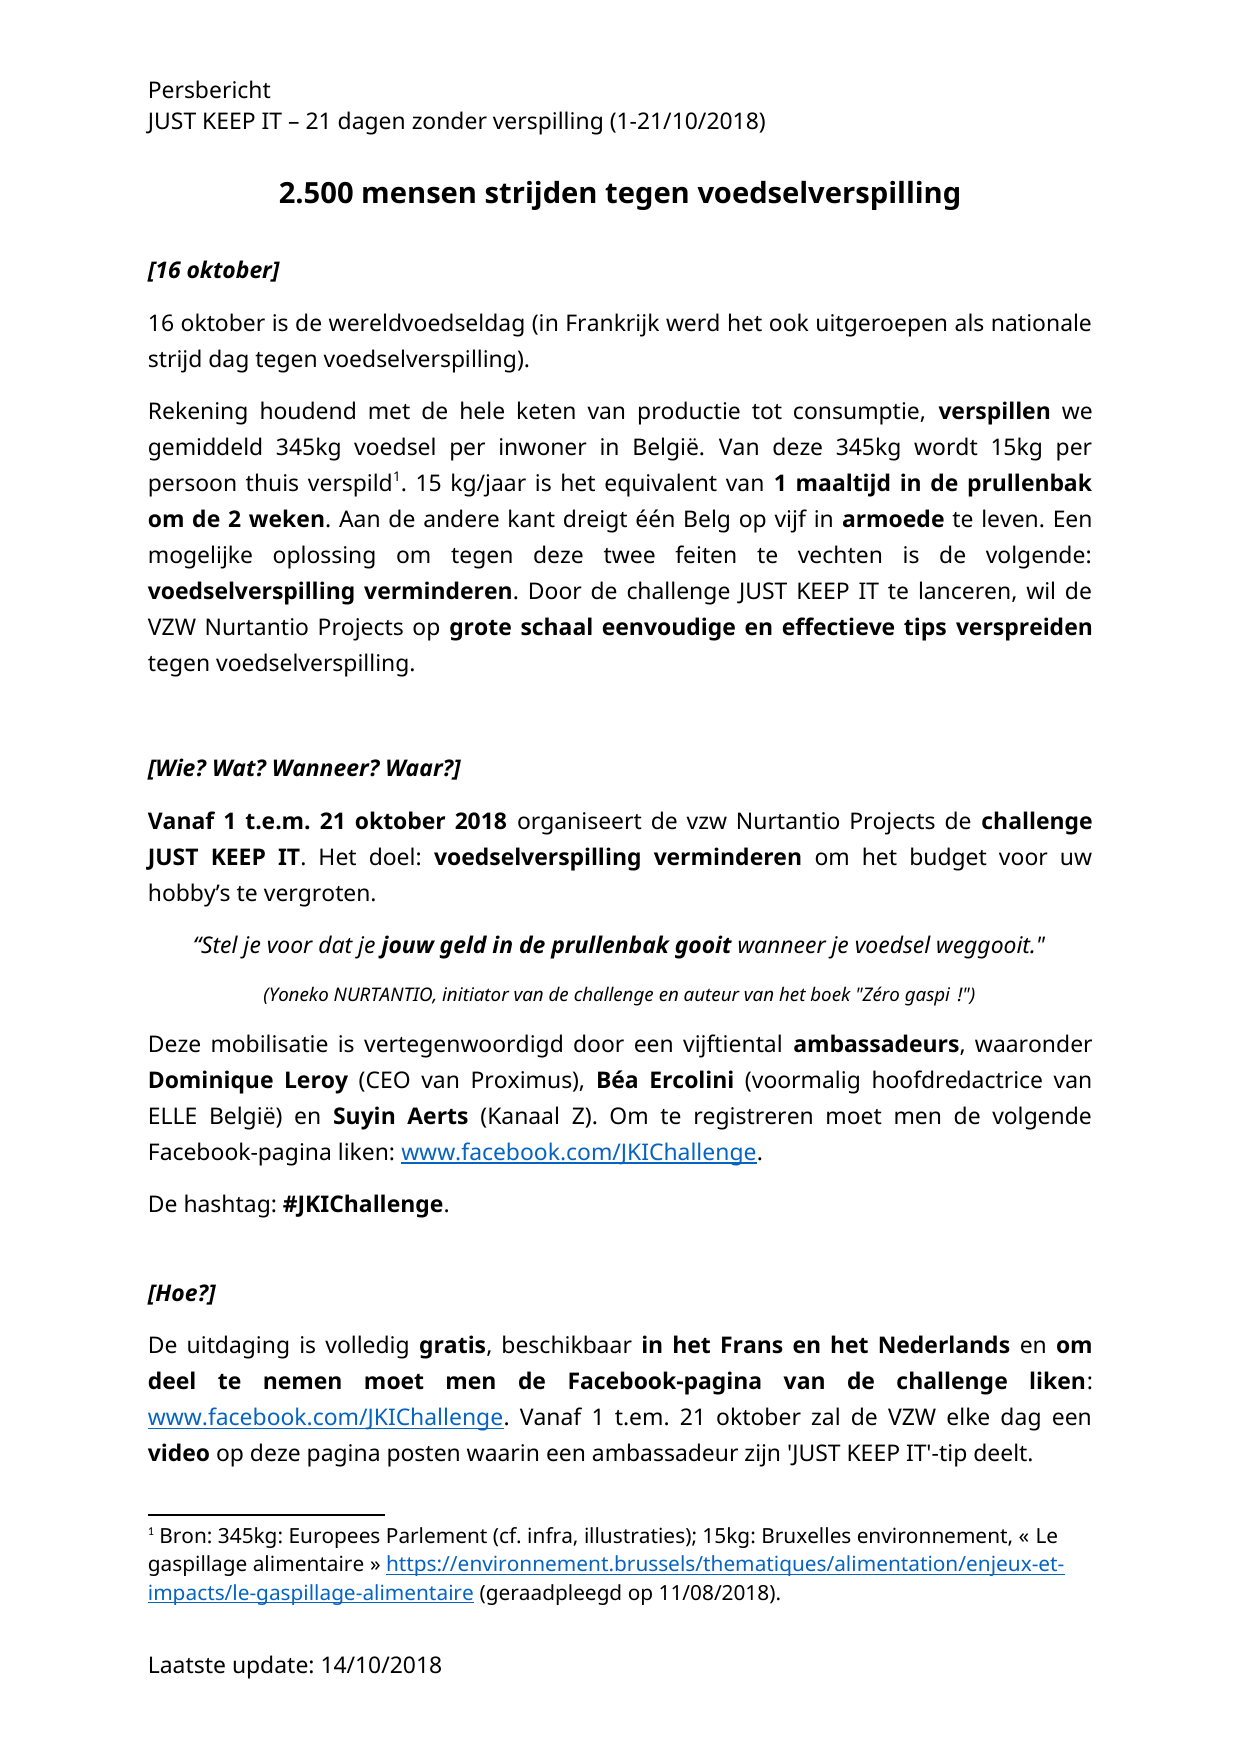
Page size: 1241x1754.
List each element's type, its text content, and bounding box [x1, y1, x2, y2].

text De uitdaging is volledig gratis, beschikbaar in het Frans en het Nederlands en om deel te nemen moet men de Facebook-pagina van de challenge liken: www.facebook.com/JKIChallenge. Vanaf 1 t.em. 21 oktober zal de VZW elke dag een video op deze pagina posten waarin een ambassadeur zijn 'JUST KEEP IT'-tip deelt. [148, 1329, 1093, 1468]
text (Yoneko NURTANTIO, initiator van de challenge en auteur van het boek "Zéro gaspi !") [148, 982, 1093, 1007]
text 16 oktober is de wereldvoedseldag (in Frankrijk werd het ook uitgeroepen als nationale strijd dag tegen voedselverspilling). [148, 307, 1093, 374]
text [16 oktober] [148, 254, 1093, 285]
text [Hoe?] [148, 1277, 1093, 1308]
text 2.500 mensen strijden tegen voedselverspilling [148, 173, 1093, 212]
text Deze mobilisatie is vertegenwoordigd door een vijftiental ambassadeurs, waaronder Dominique Leroy (CEO van Proximus), Béa Ercolini (voormalig hoofdredactrice van ELLE België) en Suyin Aerts (Kanaal Z). Om te registreren moet men de volgende Facebook-pagina liken: www.facebook.com/JKIChallenge. [148, 1028, 1093, 1167]
text “Stel je voor dat je jouw geld in de prullenbak gooit wanneer je voedsel weggooit." [148, 929, 1093, 960]
text Vanaf 1 t.e.m. 21 oktober 2018 organiseert de vzw Nurtantio Projects de challenge JUST KEEP IT. Het doel: voedselverspilling verminderen om het budget voor uw hobby’s te vergroten. [148, 805, 1093, 908]
text [Wie? Wat? Wanneer? Waar?] [148, 752, 1093, 783]
text De hashtag: #JKIChallenge. [148, 1188, 1093, 1219]
text Rekening houdend met de hele keten van productie tot consumptie, verspillen we gemiddeld 345kg voedsel per inwoner in België. Van deze 345kg wordt 15kg per persoon thuis verspild. 15 kg/jaar is het equivalent van 1 maaltijd in de prullenbak om de 2 weken. Aan de andere kant dreigt één Belg op vijf in armoede te leven. Een mogelijke oplossing om tegen deze twee feiten te vechten is de volgende: voedselverspilling verminderen. Door de challenge JUST KEEP IT te lanceren, wil de VZW Nurtantio Projects op grote schaal eenvoudige en effectieve tips verspreiden tegen voedselverspilling. [148, 395, 1093, 678]
